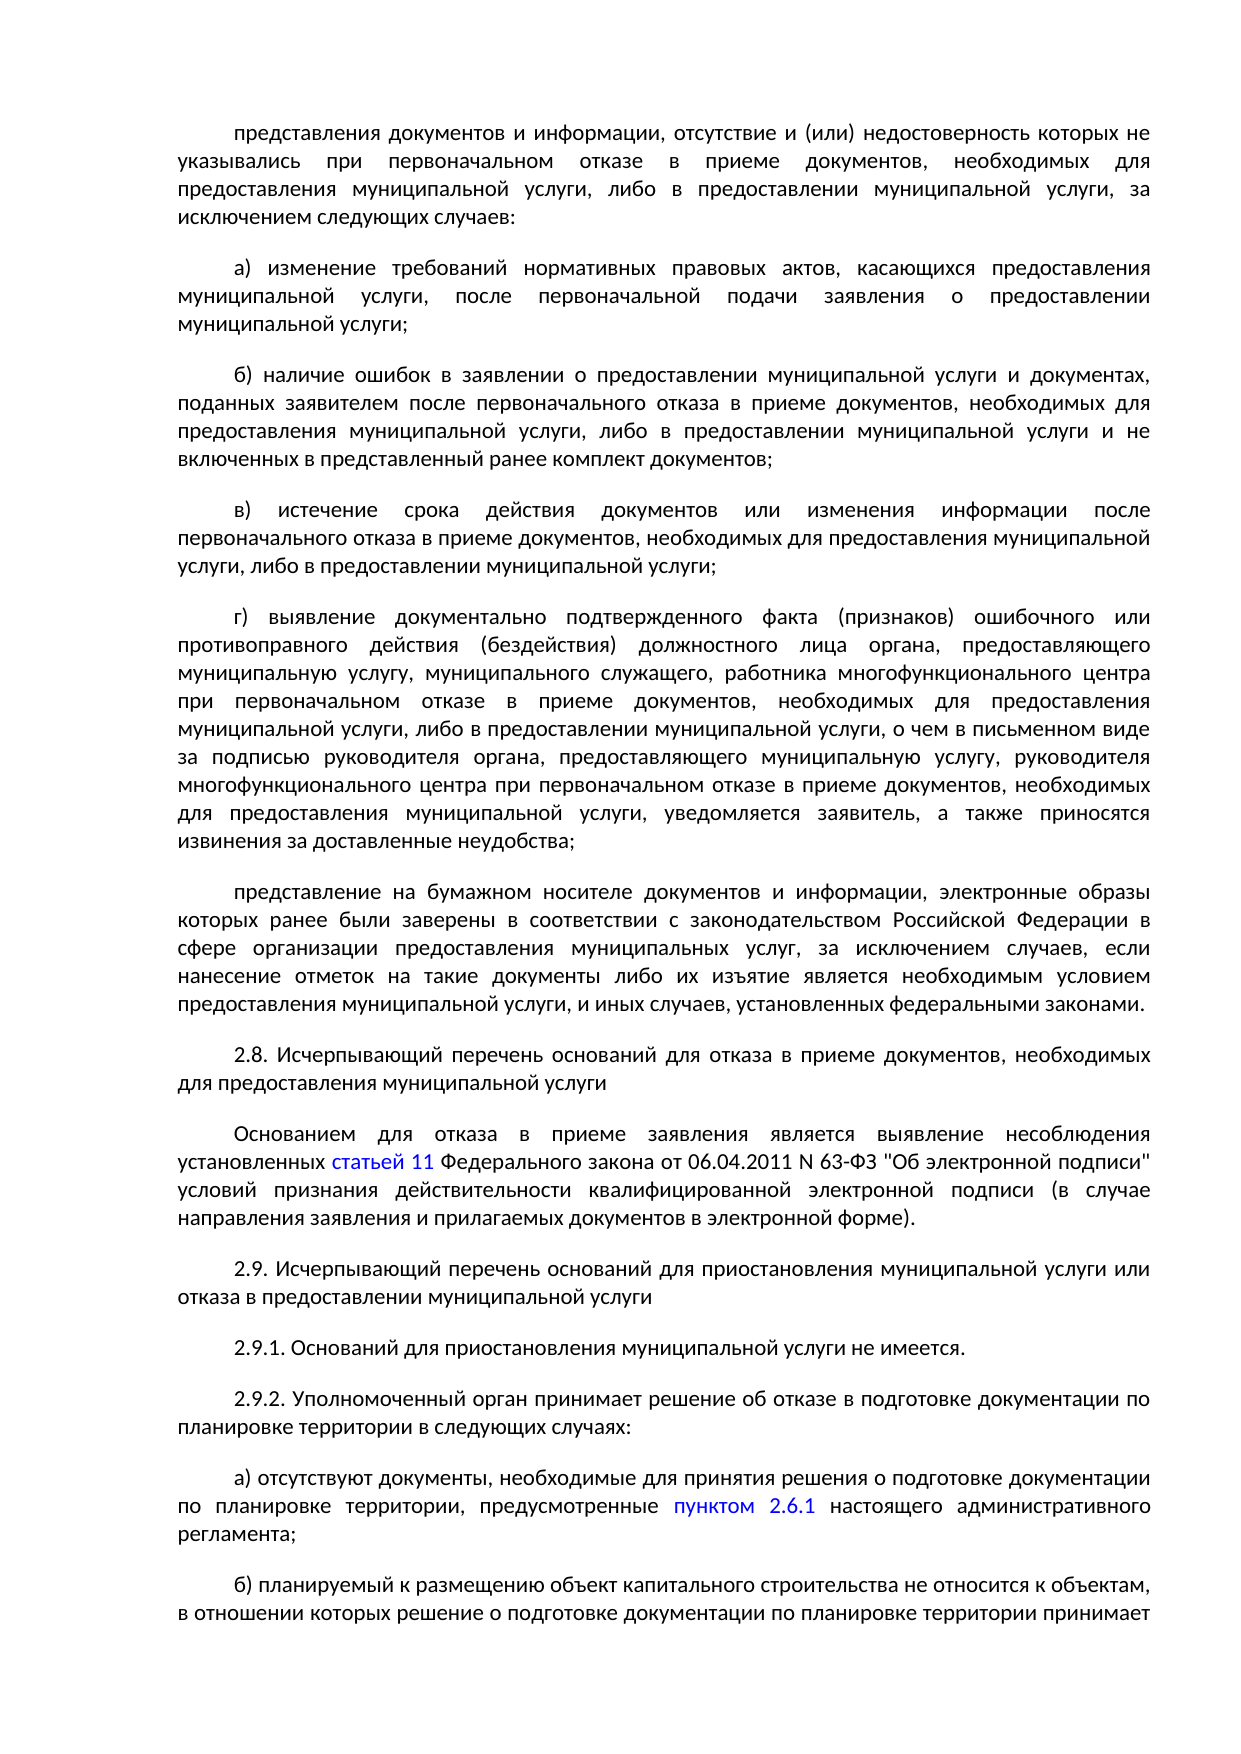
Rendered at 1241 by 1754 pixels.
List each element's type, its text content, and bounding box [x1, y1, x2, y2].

text представление на бумажном носителе документов и информации, электронные образы которых ранее были заверены в соответствии с законодательством Российской Федерации в сфере организации предоставления муниципальных услуг, за исключением случаев, если нанесение отметок на такие документы либо их изъятие является необходимым условием предоставления муниципальной услуги, и иных случаев, установленных федеральными законами. [177, 877, 1152, 1017]
text б) наличие ошибок в заявлении о предоставлении муниципальной услуги и документах, поданных заявителем после первоначального отказа в приеме документов, необходимых для предоставления муниципальной услуги, либо в предоставлении муниципальной услуги и не включенных в представленный ранее комплект документов; [177, 360, 1152, 472]
text Основанием для отказа в приеме заявления является выявление несоблюдения установленных статьей 11 Федерального закона от 06.04.2011 N 63-ФЗ "Об электронной подписи" условий признания действительности квалифицированной электронной подписи (в случае направления заявления и прилагаемых документов в электронной форме). [177, 1119, 1152, 1231]
text а) изменение требований нормативных правовых актов, касающихся предоставления муниципальной услуги, после первоначальной подачи заявления о предоставлении муниципальной услуги; [177, 253, 1152, 337]
text представления документов и информации, отсутствие и (или) недостоверность которых не указывались при первоначальном отказе в приеме документов, необходимых для предоставления муниципальной услуги, либо в предоставлении муниципальной услуги, за исключением следующих случаев: [177, 118, 1152, 230]
text г) выявление документально подтвержденного факта (признаков) ошибочного или противоправного действия (бездействия) должностного лица органа, предоставляющего муниципальную услугу, муниципального служащего, работника многофункционального центра при первоначальном отказе в приеме документов, необходимых для предоставления муниципальной услуги, либо в предоставлении муниципальной услуги, о чем в письменном виде за подписью руководителя органа, предоставляющего муниципальную услугу, руководителя многофункционального центра при первоначальном отказе в приеме документов, необходимых для предоставления муниципальной услуги, уведомляется заявитель, а также приносятся извинения за доставленные неудобства; [177, 602, 1152, 854]
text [177, 1570, 1152, 1626]
text 2.9. Исчерпывающий перечень оснований для приостановления муниципальной услуги или отказа в предоставлении муниципальной услуги [177, 1254, 1152, 1310]
text 2.8. Исчерпывающий перечень оснований для отказа в приеме документов, необходимых для предоставления муниципальной услуги [177, 1040, 1152, 1096]
text 2.9.2. Уполномоченный орган принимает решение об отказе в подготовке документации по планировке территории в следующих случаях: [177, 1384, 1152, 1440]
text а) отсутствуют документы, необходимые для принятия решения о подготовке документации по планировке территории, предусмотренные пунктом 2.6.1 настоящего административного регламента; [177, 1463, 1152, 1547]
text 2.9.1. Оснований для приостановления муниципальной услуги не имеется. [177, 1333, 1152, 1361]
text в) истечение срока действия документов или изменения информации после первоначального отказа в приеме документов, необходимых для предоставления муниципальной услуги, либо в предоставлении муниципальной услуги; [177, 495, 1152, 579]
